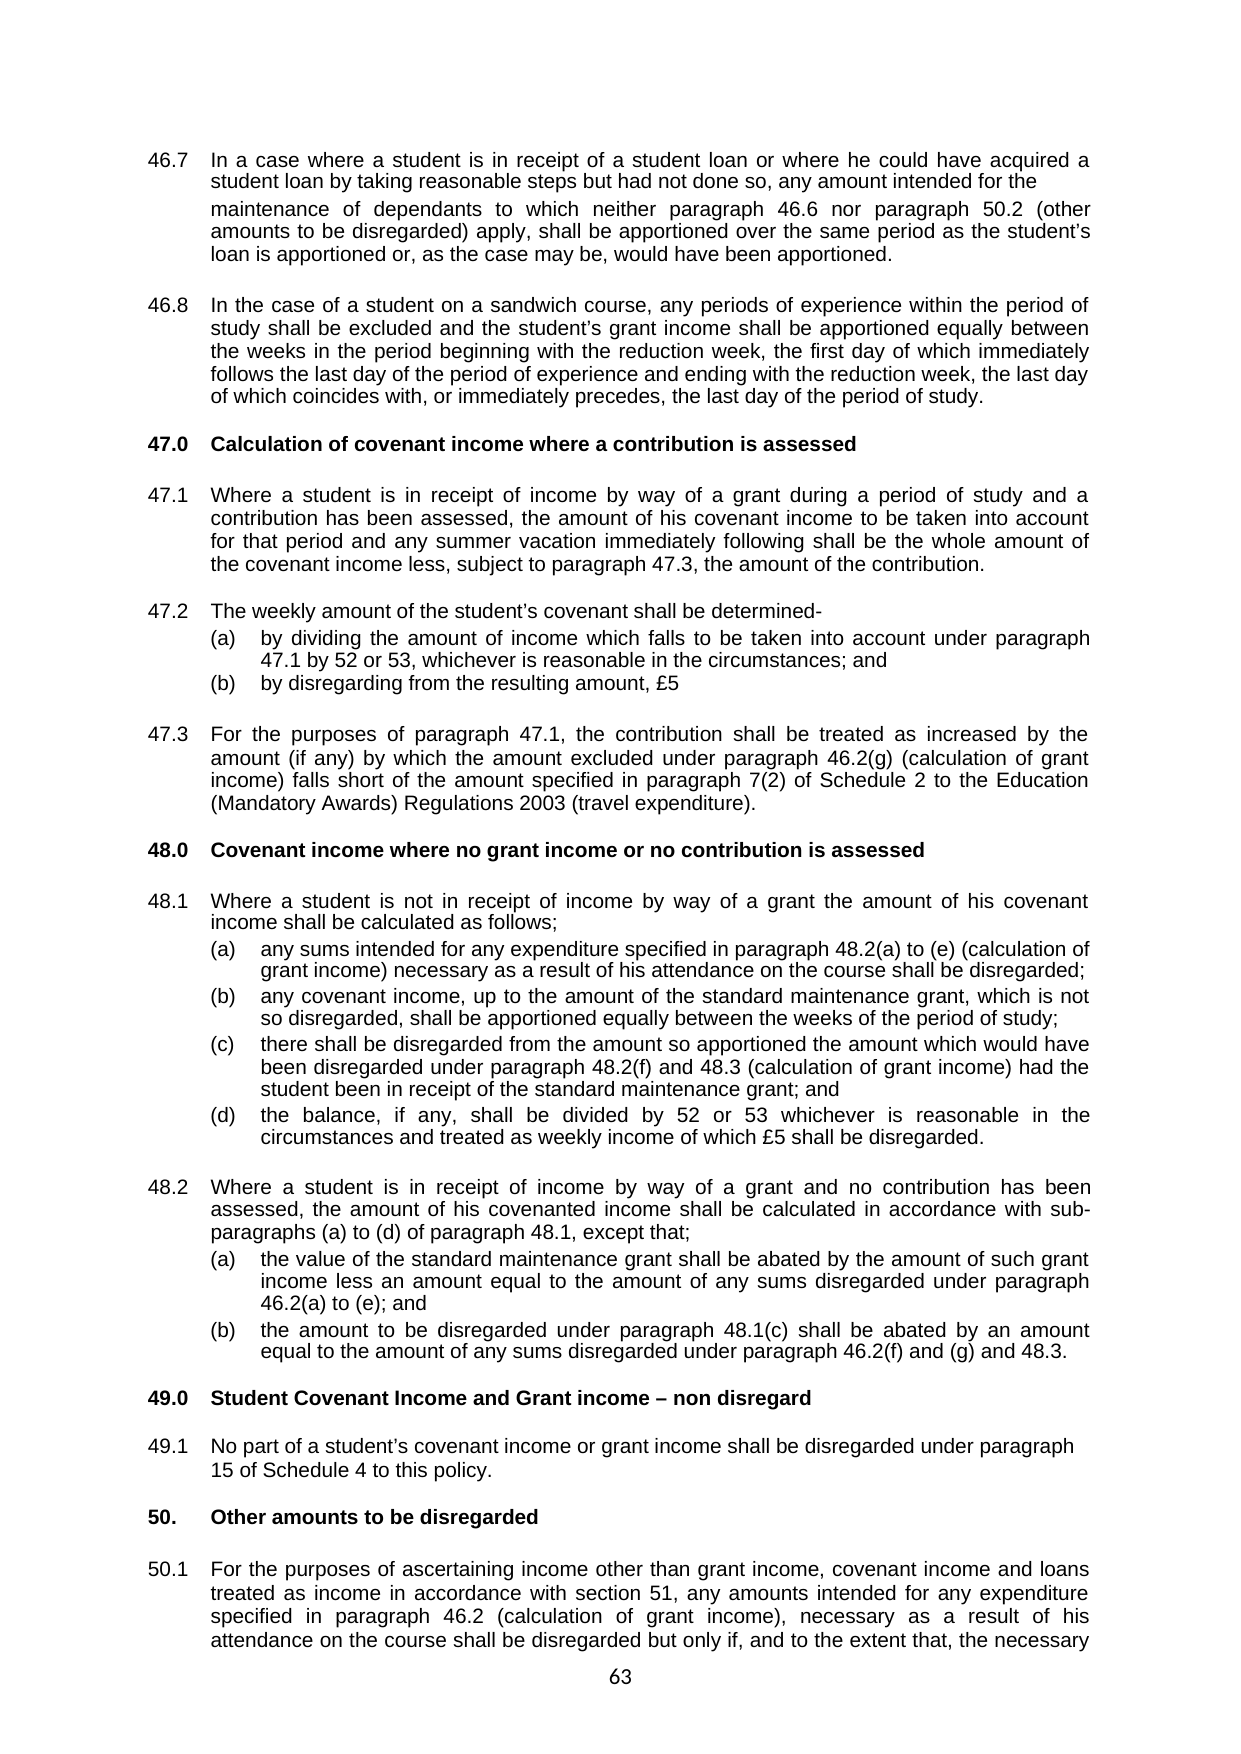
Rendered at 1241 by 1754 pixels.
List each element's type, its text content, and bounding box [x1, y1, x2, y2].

list The weekly amount of the student’s covenant shall be determined- [148, 600, 1092, 624]
list Student Covenant Income and Grant income – non disregard [148, 1387, 1092, 1410]
list Where a student is in receipt of income by way of a grant and no contribution has been assessed, the amount of his covenanted income shall be calculated in accordance with sub-paragraphs (a) to (d) of paragraph 48.1, except that; [148, 1177, 1092, 1243]
list For the purposes of paragraph 47.1, the contribution shall be treated as increased by the amount (if any) by which the amount excluded under paragraph 46.2(g) (calculation of grant income) falls short of the amount specified in paragraph 7(2) of Schedule 2 to the Education (Mandatory Awards) Regulations 2003 (travel expenditure). [148, 724, 1090, 815]
list by disregarding from the resulting amount, £5 [210, 671, 1092, 695]
list Where a student is in receipt of income by way of a grant during a period of study and a contribution has been assessed, the amount of his covenant income to be taken into account for that period and any summer vacation immediately following shall be the whole amount of the covenant income less, subject to paragraph 47.3, the amount of the contribution. [148, 485, 1090, 576]
list the balance, if any, shall be divided by 52 or 53 whichever is reasonable in the circumstances and treated as weekly income of which £5 shall be disregarded. [210, 1105, 1092, 1148]
list In a case where a student is in receipt of a student loan or where he could have acquired a student loan by taking reasonable steps but had not done so, any amount intended for the [148, 150, 1090, 193]
list by dividing the amount of income which falls to be taken into account under paragraph 47.1 by 52 or 53, whichever is reasonable in the circumstances; and [210, 628, 1092, 671]
list the value of the standard maintenance grant shall be abated by the amount of such grant income less an amount equal to the amount of any sums disregarded under paragraph 46.2(a) to (e); and [210, 1248, 1090, 1315]
text maintenance of dependants to which neither paragraph 46.6 nor paragraph 50.2 (other amounts to be disregarded) apply, shall be apportioned over the same period as the student’s loan is apportioned or, as the case may be, would have been apportioned. [210, 199, 1092, 266]
list In the case of a student on a sandwich course, any periods of experience within the period of study shall be excluded and the student’s grant income shall be apportioned equally between the weeks in the period beginning with the reduction week, the first day of which immediately follows the last day of the period of experience and ending with the reduction week, the last day of which coincides with, or immediately precedes, the last day of the period of study. [148, 294, 1090, 408]
text 15 of Schedule 4 to this policy. [210, 1458, 1092, 1482]
list any sums intended for any expenditure specified in paragraph 48.2(a) to (e) (calculation of grant income) necessary as a result of his attendance on the course shall be disregarded; [210, 939, 1090, 982]
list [148, 1558, 1090, 1652]
list any covenant income, up to the amount of the standard maintenance grant, which is not so disregarded, shall be apportioned equally between the weeks of the period of study; [210, 986, 1090, 1029]
list the amount to be disregarded under paragraph 48.1(c) shall be abated by an amount equal to the amount of any sums disregarded under paragraph 46.2(f) and (g) and 48.3. [210, 1320, 1090, 1363]
list Where a student is not in receipt of income by way of a grant the amount of his covenant income shall be calculated as follows; [148, 891, 1090, 934]
list Calculation of covenant income where a contribution is assessed [148, 432, 1092, 456]
list Other amounts to be disregarded [148, 1506, 1092, 1529]
list Covenant income where no grant income or no contribution is assessed [148, 839, 1092, 862]
list there shall be disregarded from the amount so apportioned the amount which would have been disregarded under paragraph 48.2(f) and 48.3 (calculation of grant income) had the student been in receipt of the standard maintenance grant; and [210, 1034, 1090, 1101]
list No part of a student’s covenant income or grant income shall be disregarded under paragraph [148, 1434, 1092, 1458]
